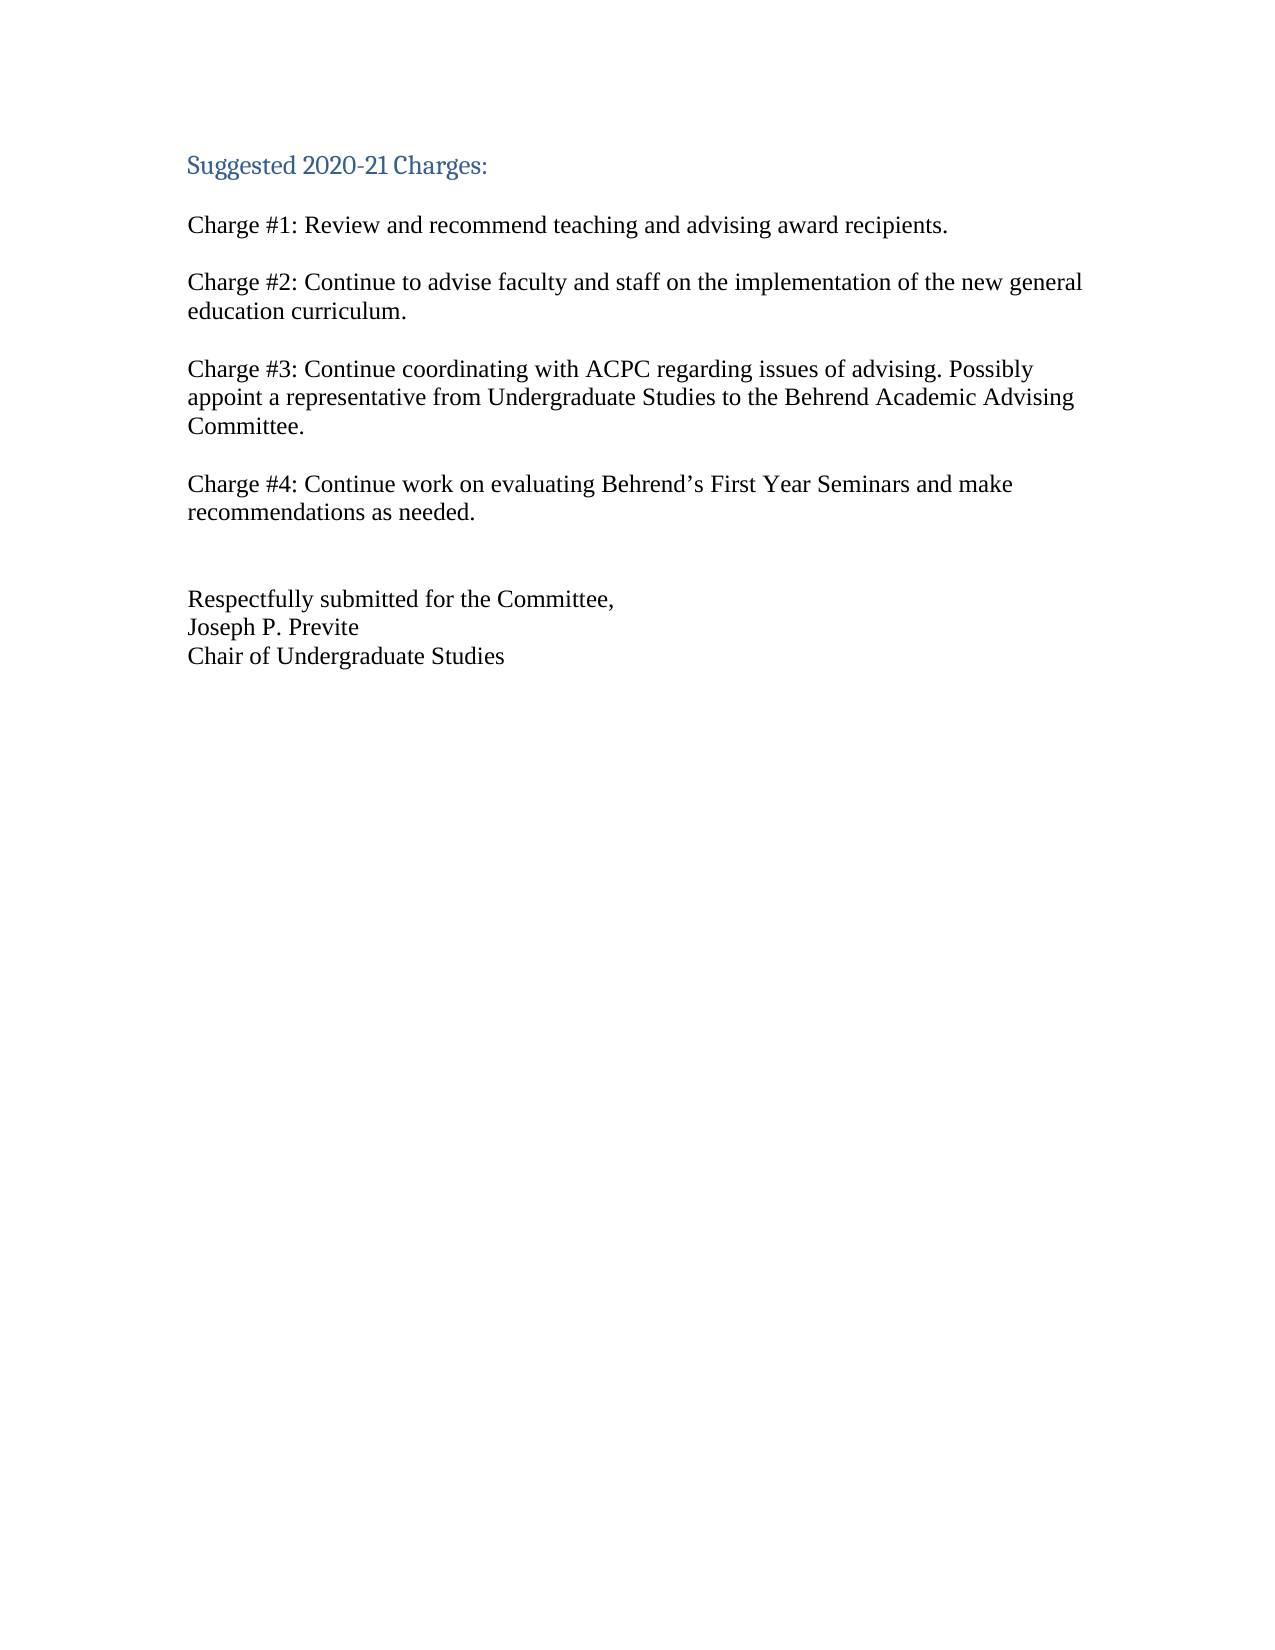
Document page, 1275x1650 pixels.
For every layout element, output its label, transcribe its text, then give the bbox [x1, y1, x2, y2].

subtitle Suggested 2020-21 Charges: [187, 150, 1087, 181]
text Chair of Undergraduate Studies [187, 641, 1087, 670]
text Charge #4: Continue work on evaluating Behrend’s First Year Seminars and make recommendations as needed. [187, 469, 1087, 526]
text Charge #2: Continue to advise faculty and staff on the implementation of the new general education curriculum. [187, 267, 1087, 325]
text Respectfully submitted for the Committee, [187, 584, 1087, 612]
text Charge #3: Continue coordinating with ACPC regarding issues of advising. Possibly appoint a representative from Undergraduate Studies to the Behrend Academic Advising Committee. [187, 354, 1087, 440]
text Joseph P. Previte [187, 612, 1087, 641]
text Charge #1: Review and recommend teaching and advising award recipients. [187, 210, 1087, 239]
